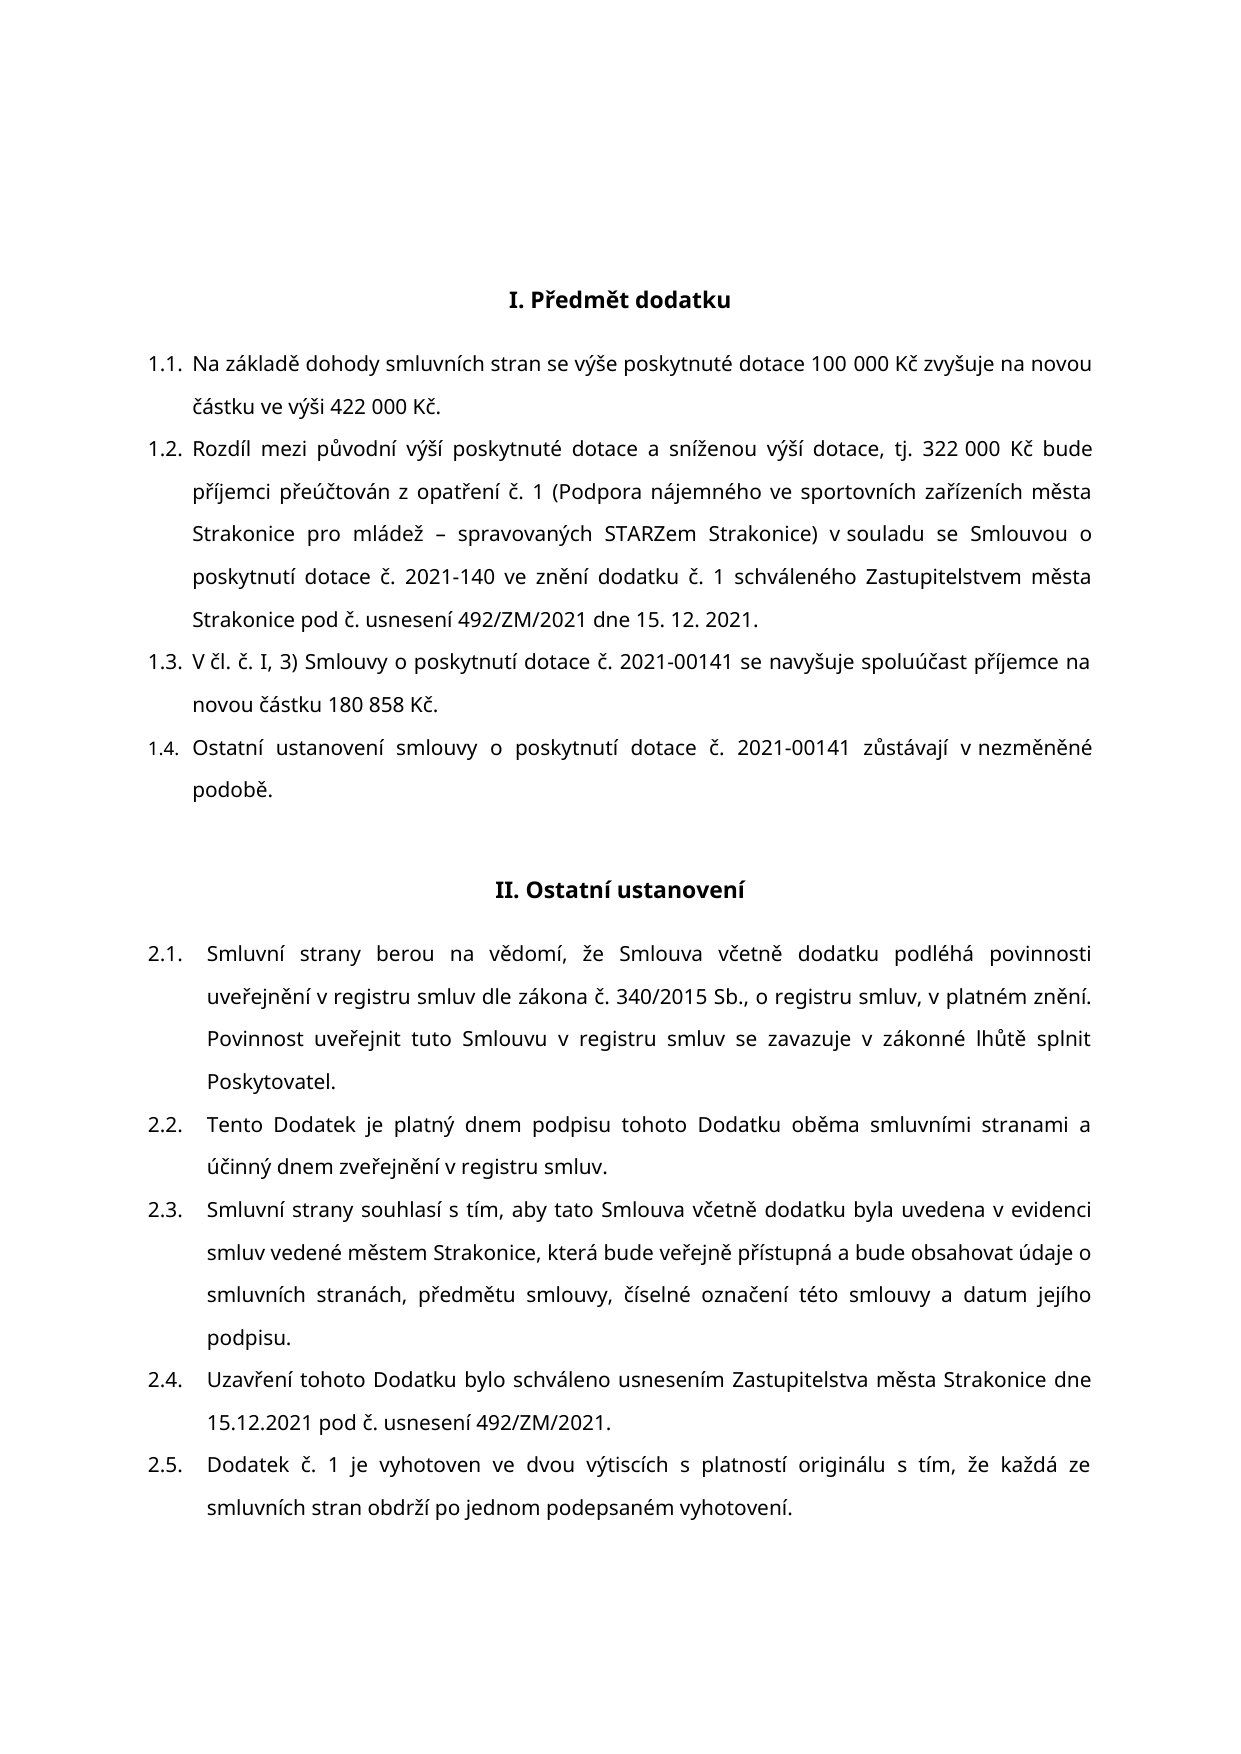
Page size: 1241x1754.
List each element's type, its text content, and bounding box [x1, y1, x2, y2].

text II. Ostatní ustanovení [148, 874, 1093, 905]
list Ostatní ustanovení smlouvy o poskytnutí dotace č. 2021-00141 zůstávají v nezměněné podobě. [148, 733, 1093, 804]
list Dodatek č. 1 je vyhotoven ve dvou výtiscích s platností originálu s tím, že každá ze smluvních stran obdrží po jednom podepsaném vyhotovení. [148, 1451, 1093, 1522]
list Na základě dohody smluvních stran se výše poskytnuté dotace 100 000 Kč zvyšuje na novou částku ve výši 422 000 Kč. [148, 349, 1093, 420]
text I. Předmět dodatku [148, 284, 1093, 315]
list Uzavření tohoto Dodatku bylo schváleno usnesením Zastupitelstva města Strakonice dne 15.12.2021 pod č. usnesení 492/ZM/2021. [148, 1365, 1093, 1436]
list Smluvní strany souhlasí s tím, aby tato Smlouva včetně dodatku byla uvedena v evidenci smluv vedené městem Strakonice, která bude veřejně přístupná a bude obsahovat údaje o smluvních stranách, předmětu smlouvy, číselné označení této smlouvy a datum jejího podpisu. [148, 1195, 1093, 1351]
list Smluvní strany berou na vědomí, že Smlouva včetně dodatku podléhá povinnosti uveřejnění v registru smluv dle zákona č. 340/2015 Sb., o registru smluv, v platném znění. Povinnost uveřejnit tuto Smlouvu v registru smluv se zavazuje v zákonné lhůtě splnit Poskytovatel. [148, 939, 1093, 1096]
list Rozdíl mezi původní výší poskytnuté dotace a sníženou výší dotace, tj. 322 000 Kč bude příjemci přeúčtován z opatření č. 1 (Podpora nájemného ve sportovních zařízeních města Strakonice pro mládež – spravovaných STARZem Strakonice) v souladu se Smlouvou o poskytnutí dotace č. 2021-140 ve znění dodatku č. 1 schváleného Zastupitelstvem města Strakonice pod č. usnesení 492/ZM/2021 dne 15. 12. 2021. [148, 434, 1093, 633]
list V čl. č. I, 3) Smlouvy o poskytnutí dotace č. 2021-00141 se navyšuje spoluúčast příjemce na novou částku 180 858 Kč. [148, 647, 1093, 718]
list Tento Dodatek je platný dnem podpisu tohoto Dodatku oběma smluvními stranami a účinný dnem zveřejnění v registru smluv. [148, 1110, 1093, 1181]
